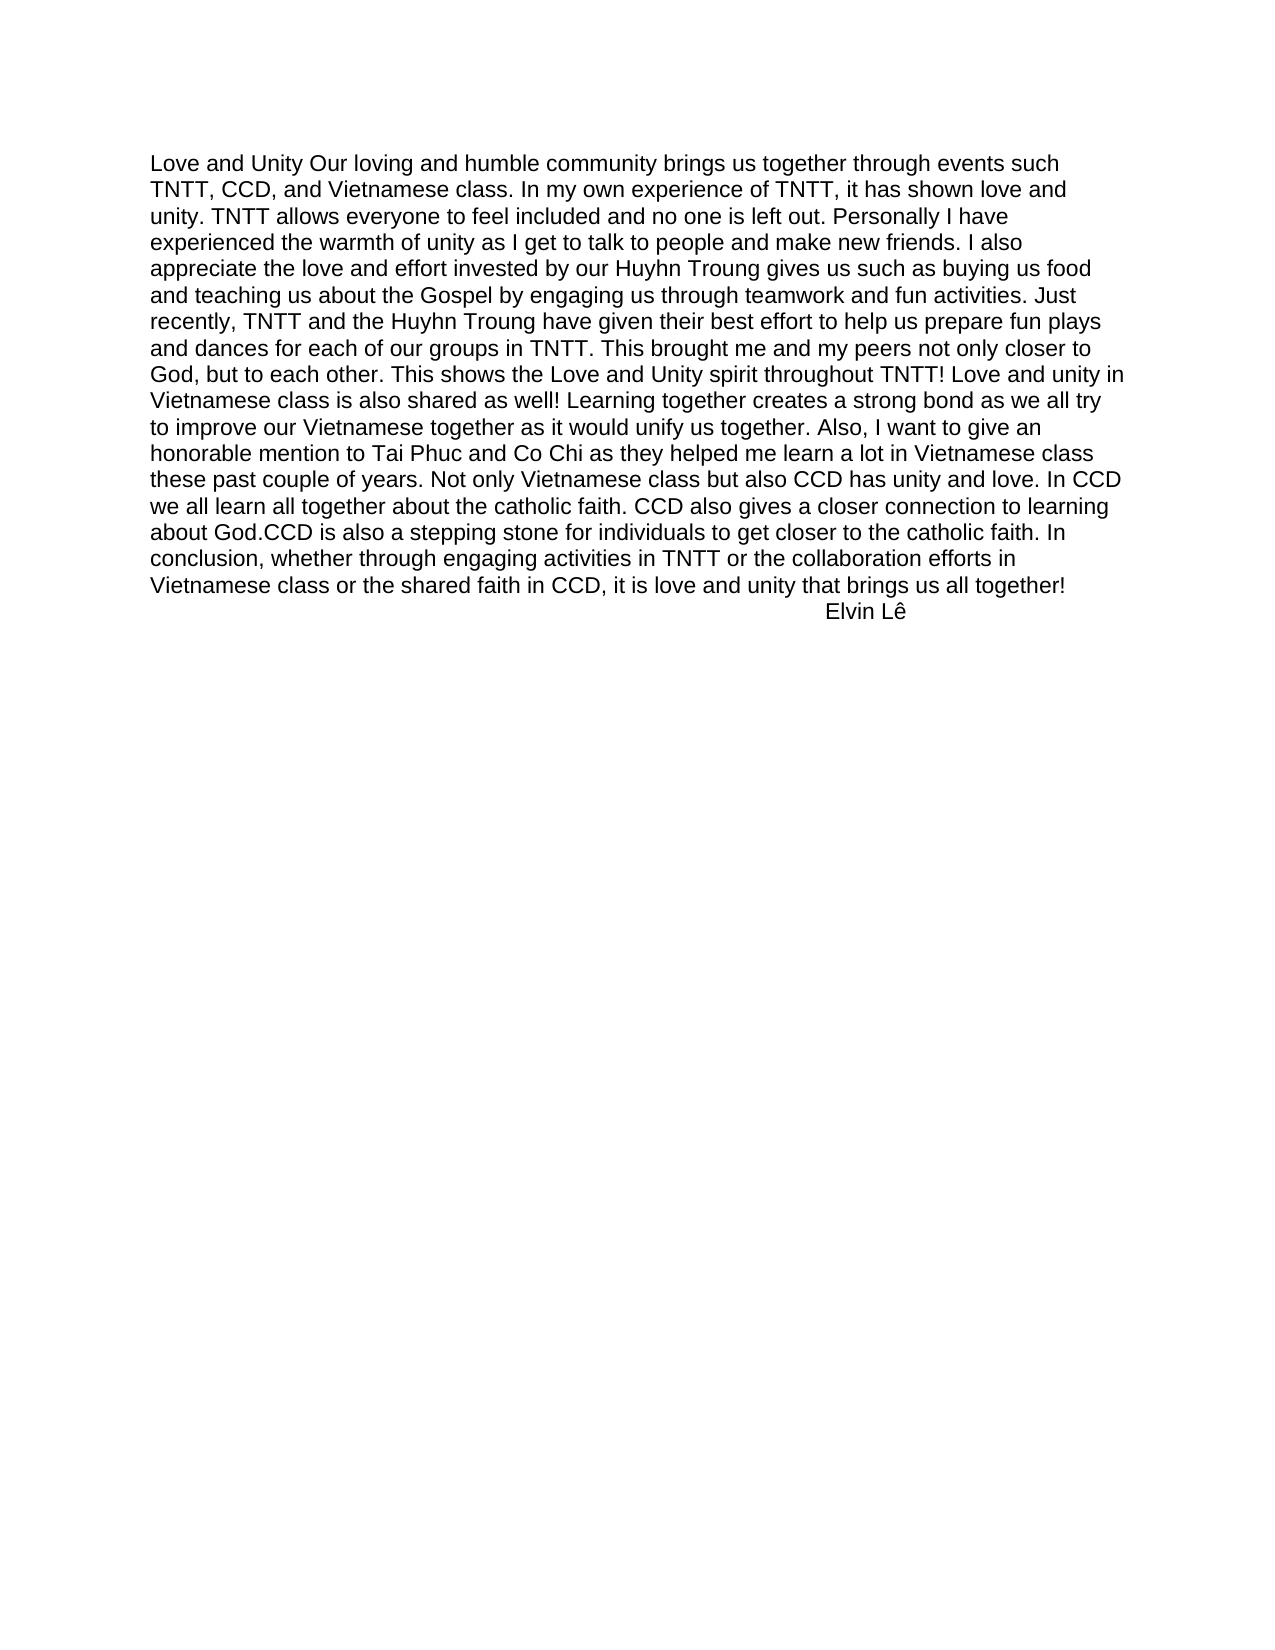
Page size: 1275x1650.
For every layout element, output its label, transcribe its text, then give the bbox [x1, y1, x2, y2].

text Love and Unity Our loving and humble community brings us together through events such TNTT, CCD, and Vietnamese class. In my own experience of TNTT, it has shown love and unity. TNTT allows everyone to feel included and no one is left out. Personally I have experienced the warmth of unity as I get to talk to people and make new friends. I also appreciate the love and effort invested by our Huyhn Troung gives us such as buying us food and teaching us about the Gospel by engaging us through teamwork and fun activities. Just recently, TNTT and the Huyhn Troung have given their best effort to help us prepare fun plays and dances for each of our groups in TNTT. This brought me and my peers not only closer to God, but to each other. This shows the Love and Unity spirit throughout TNTT! Love and unity in Vietnamese class is also shared as well! Learning together creates a strong bond as we all try to improve our Vietnamese together as it would unify us together. Also, I want to give an honorable mention to Tai Phuc and Co Chi as they helped me learn a lot in Vietnamese class these past couple of years. Not only Vietnamese class but also CCD has unity and love. In CCD we all learn all together about the catholic faith. CCD also gives a closer connection to learning about God.CCD is also a stepping stone for individuals to get closer to the catholic faith. In conclusion, whether through engaging activities in TNTT or the collaboration efforts in Vietnamese class or the shared faith in CCD, it is love and unity that brings us all together! [150, 150, 1125, 598]
text Elvin Lê [150, 598, 1125, 624]
